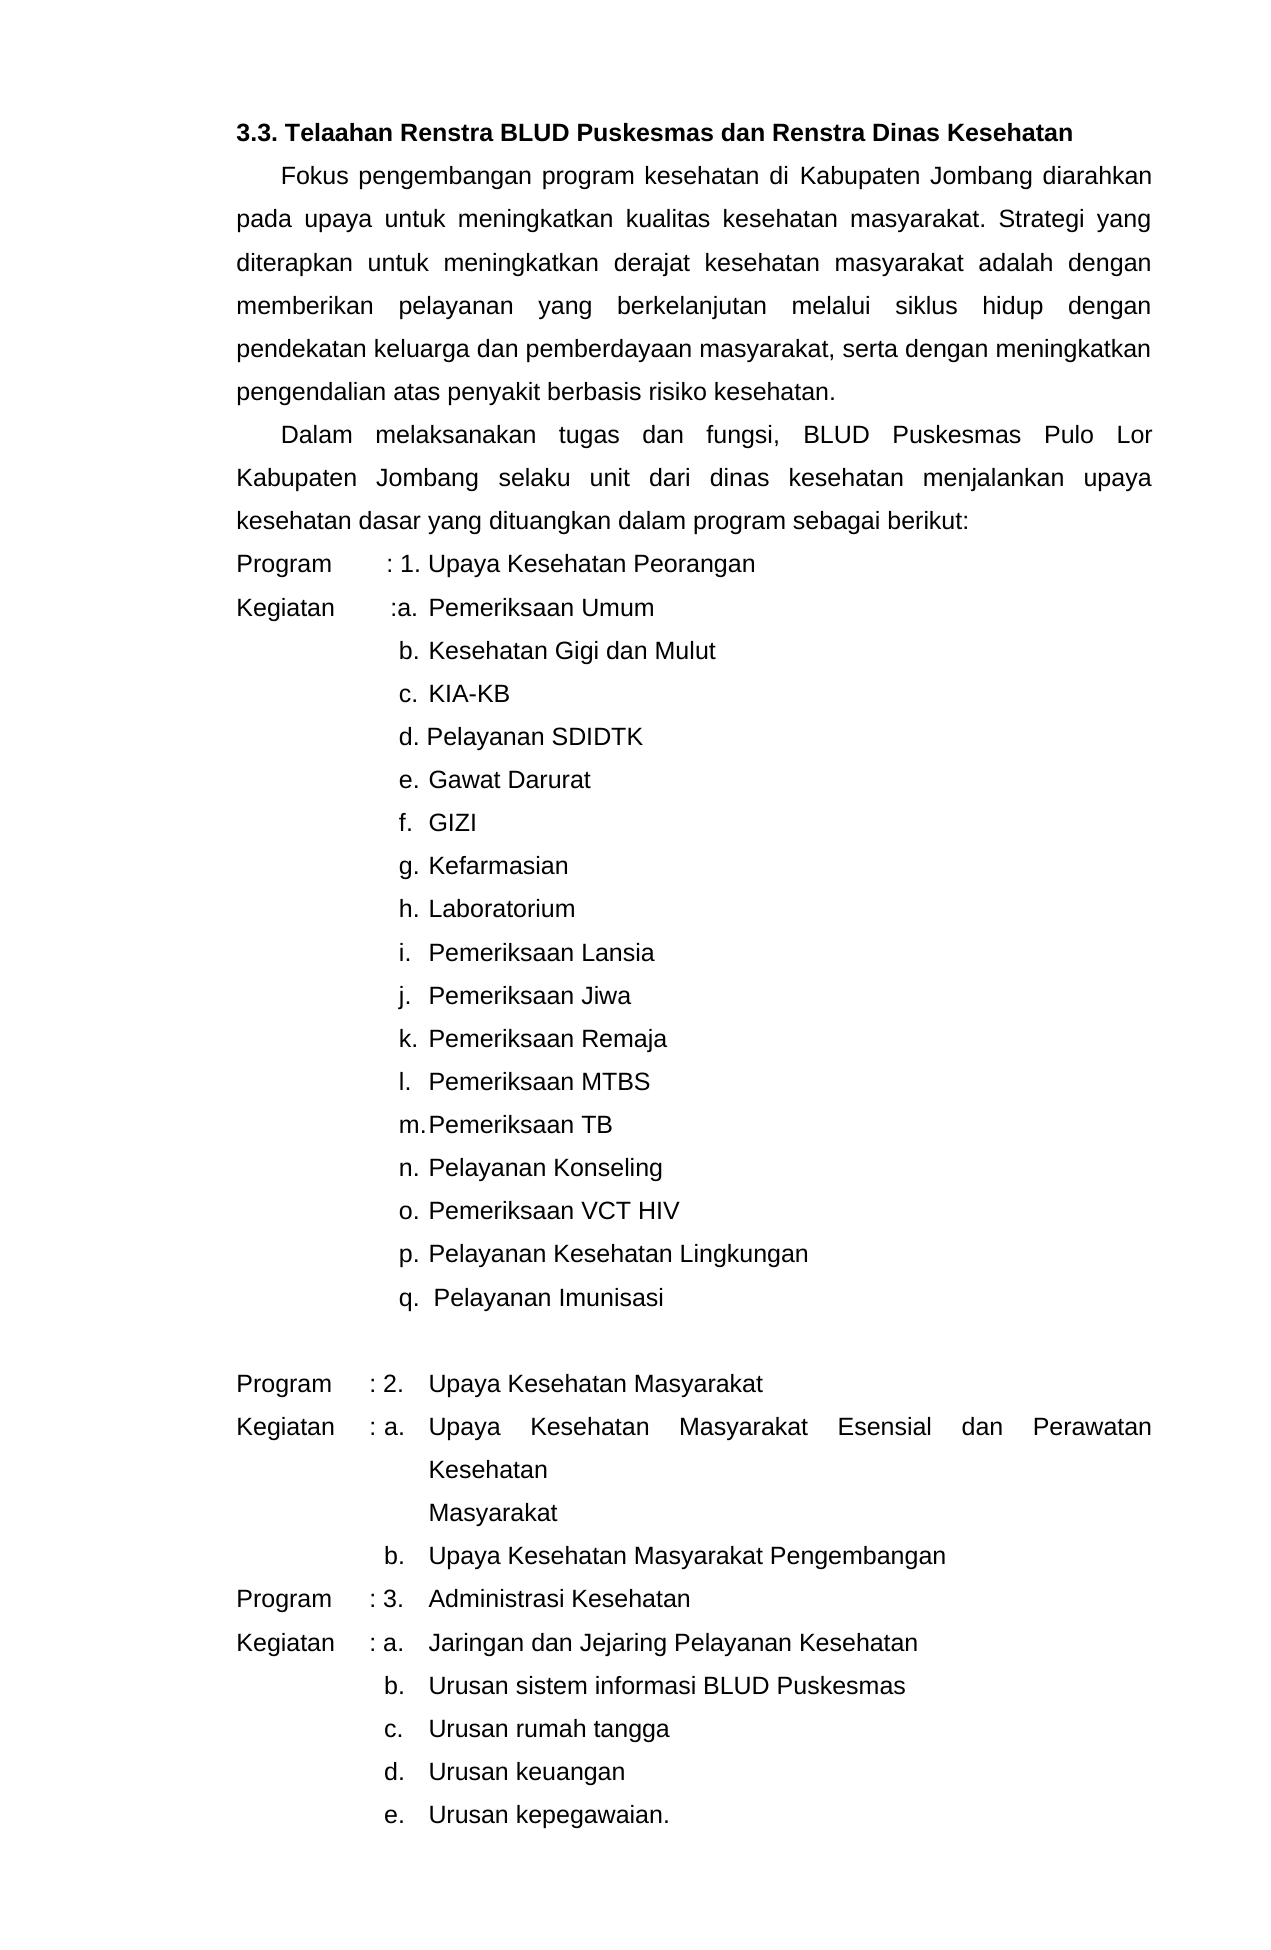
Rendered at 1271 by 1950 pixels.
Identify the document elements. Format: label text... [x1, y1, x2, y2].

text Program : 2. Upaya Kesehatan Masyarakat [236, 1369, 1153, 1397]
list Upaya Kesehatan Masyarakat Pengembangan [384, 1541, 1153, 1570]
text j. Pemeriksaan Jiwa [399, 981, 1153, 1009]
text b. Kesehatan Gigi dan Mulut [399, 636, 1153, 664]
text d. Urusan keuangan [384, 1757, 1153, 1786]
text q. Pelayanan Imunisasi [399, 1282, 1153, 1311]
text f. GIZI [399, 808, 1153, 837]
text Fokus pengembangan program kesehatan di Kabupaten Jombang diarahkan pada upaya untuk meningkatkan kualitas kesehatan masyarakat. Strategi yang diterapkan untuk meningkatkan derajat kesehatan masyarakat adalah dengan memberikan pelayanan yang berkelanjutan melalui siklus hidup dengan pendekatan keluarga dan pemberdayaan masyarakat, serta dengan meningkatkan pengendalian atas penyakit berbasis risiko kesehatan. [236, 161, 1153, 406]
text c. KIA-KB [399, 679, 1153, 707]
text d. Pelayanan SDIDTK [399, 722, 1153, 751]
text Kegiatan :a. Pemeriksaan Umum [236, 592, 1153, 621]
text Dalam melaksanakan tugas dan fungsi, BLUD Puskesmas Pulo Lor Kabupaten Jombang selaku unit dari dinas kesehatan menjalankan upaya kesehatan dasar yang dituangkan dalam program sebagai berikut: [236, 420, 1153, 535]
text Program : 3. Administrasi Kesehatan [236, 1584, 1153, 1613]
text Masyarakat [236, 1498, 1153, 1527]
text b. Urusan sistem informasi BLUD Puskesmas [236, 1671, 1153, 1699]
text Kegiatan : a. Jaringan dan Jejaring Pelayanan Kesehatan [236, 1627, 1153, 1656]
text e. Gawat Darurat [399, 765, 1153, 794]
text Program : 1. Upaya Kesehatan Peorangan [236, 549, 1153, 578]
text Kegiatan : a. Upaya Kesehatan Masyarakat Esensial dan Perawatan Kesehatan [236, 1412, 1153, 1484]
text o. Pemeriksaan VCT HIV [399, 1196, 1153, 1225]
text c. Urusan rumah tangga [384, 1714, 1153, 1742]
text l. Pemeriksaan MTBS [399, 1067, 1153, 1096]
text g. Kefarmasian [399, 851, 1153, 880]
text n. Pelayanan Konseling [399, 1153, 1153, 1182]
text m. Pemeriksaan TB [399, 1110, 1153, 1139]
text 3.3. Telaahan Renstra BLUD Puskesmas dan Renstra Dinas Kesehatan [236, 118, 1153, 147]
text e. Urusan kepegawaian. [384, 1800, 1153, 1829]
text h. Laboratorium [399, 894, 1153, 923]
text k. Pemeriksaan Remaja [399, 1024, 1153, 1052]
text p. Pelayanan Kesehatan Lingkungan [399, 1239, 1153, 1268]
text i. Pemeriksaan Lansia [399, 937, 1153, 966]
